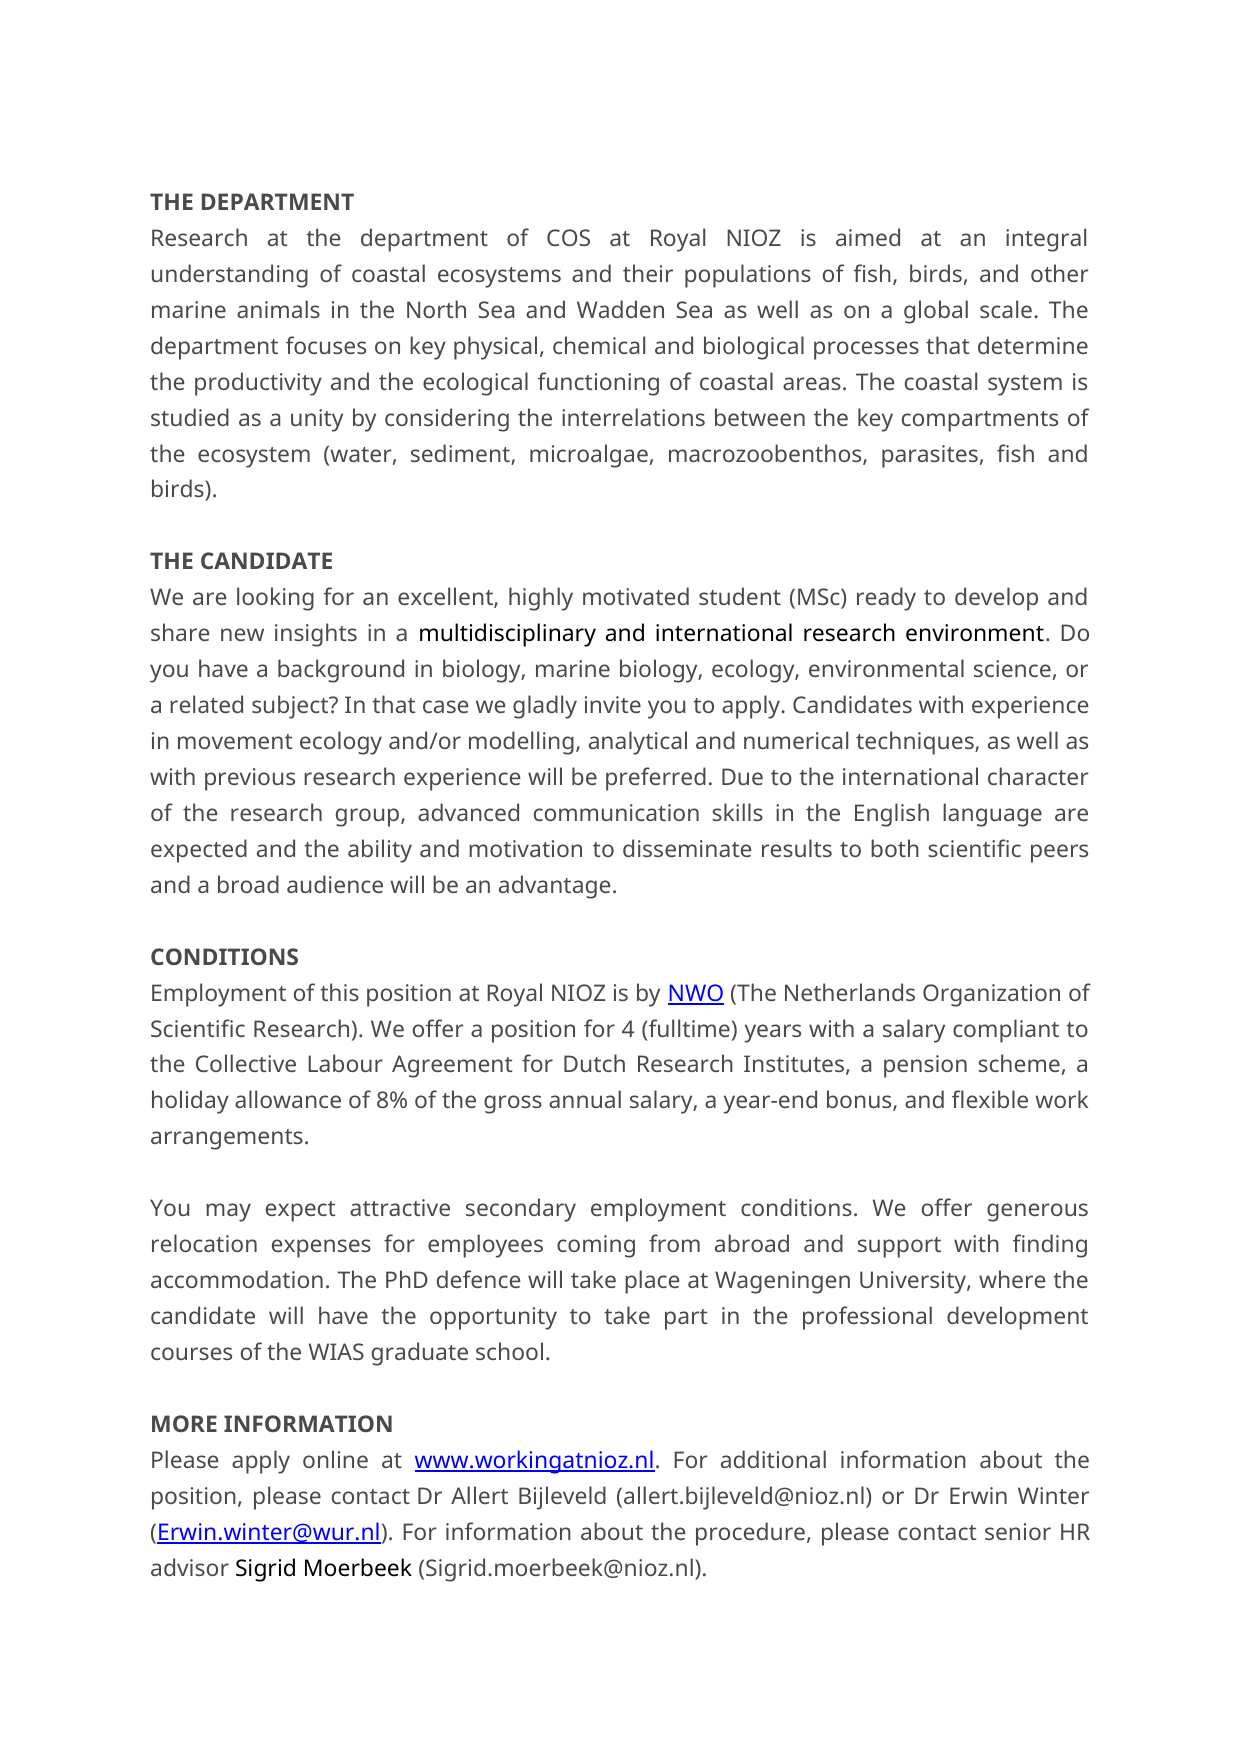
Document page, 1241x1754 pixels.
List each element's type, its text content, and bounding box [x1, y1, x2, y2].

text Please apply online at www.workingatnioz.nl. For additional information about the position, please contact Dr Allert Bijleveld (allert.bijleveld@nioz.nl) or Dr Erwin Winter (Erwin.winter@wur.nl). For information about the procedure, please contact senior HR advisor Sigrid Moerbeek (Sigrid.moerbeek@nioz.nl). [150, 1444, 1090, 1583]
text THE DEPARTMENT [150, 186, 1090, 217]
text You may expect attractive secondary employment conditions. We offer generous relocation expenses for employees coming from abroad and support with finding accommodation. The PhD defence will take place at Wageningen University, where the candidate will have the opportunity to take part in the professional development courses of the WIAS graduate school. [150, 1192, 1090, 1367]
text MORE INFORMATION [150, 1408, 1090, 1439]
text THE CANDIDATE [150, 545, 1090, 577]
text We are looking for an excellent, highly motivated student (MSc) ready to develop and share new insights in a multidisciplinary and international research environment. Do you have a background in biology, marine biology, ecology, environmental science, or a related subject? In that case we gladly invite you to apply. Candidates with experience in movement ecology and/or modelling, analytical and numerical techniques, as well as with previous research experience will be preferred. Due to the international character of the research group, advanced communication skills in the English language are expected and the ability and motivation to disseminate results to both scientific peers and a broad audience will be an advantage. [150, 581, 1090, 900]
text Research at the department of COS at Royal NIOZ is aimed at an integral understanding of coastal ecosystems and their populations of fish, birds, and other marine animals in the North Sea and Wadden Sea as well as on a global scale. The department focuses on key physical, chemical and biological processes that determine the productivity and the ecological functioning of coastal areas. The coastal system is studied as a unity by considering the interrelations between the key compartments of the ecosystem (water, sediment, microalgae, macrozoobenthos, parasites, fish and birds). [150, 222, 1090, 505]
text Employment of this position at Royal NIOZ is by NWO (The Netherlands Organization of Scientific Research). We offer a position for 4 (fulltime) years with a salary compliant to the Collective Labour Agreement for Dutch Research Institutes, a pension scheme, a holiday allowance of 8% of the gross annual salary, a year-end bonus, and flexible work arrangements. [150, 977, 1090, 1152]
text CONDITIONS [150, 941, 1090, 972]
